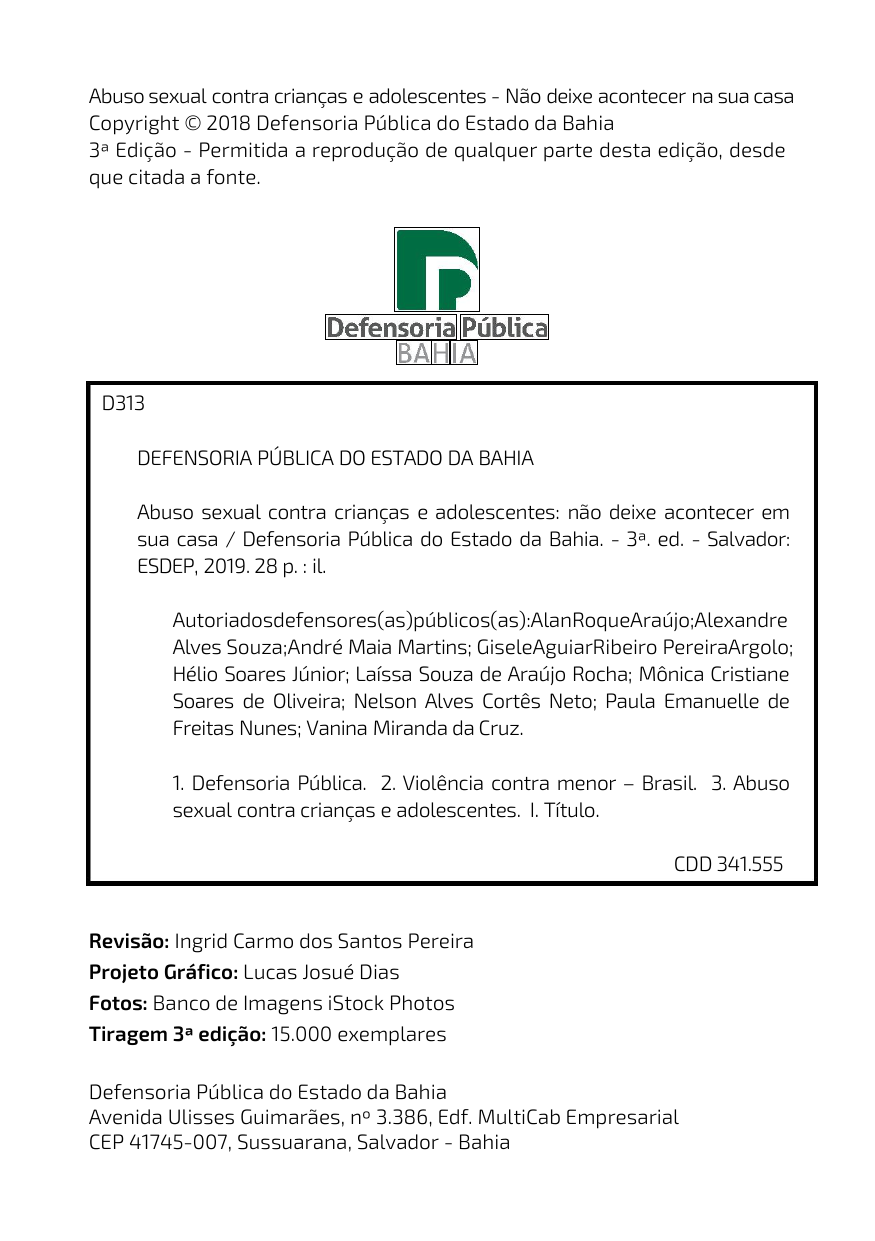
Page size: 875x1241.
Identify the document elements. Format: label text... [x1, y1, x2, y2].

text Copyright © 2018 Defensoria Pública do Estado da Bahia [88, 110, 808, 135]
picture [87, 382, 817, 885]
text ESDEP, 2019. 28 p. : il. [137, 553, 811, 578]
text Autoriadosdefensores(as)públicos(as):AlanRoqueAraújo;Alexandre [172, 607, 826, 632]
text Soares de Oliveira; Nelson Alves Cortês Neto; Paula Emanuelle de [172, 689, 826, 714]
picture [326, 315, 456, 339]
text sua casa / Defensoria Pública do Estado da Bahia. - 3ª. ed. - Salvador: [137, 526, 811, 551]
text Tiragem 3ª edição: 15.000 exemplares [88, 1021, 479, 1047]
text Revisão: Ingrid Carmo dos Santos Pereira [88, 928, 499, 954]
picture [395, 228, 479, 311]
text CDD 341.555 [674, 851, 808, 876]
text Freitas Nunes; Vanina Miranda da Cruz. [172, 716, 826, 741]
picture [451, 341, 477, 364]
text Abuso sexual contra crianças e adolescentes - Não deixe acontecer na sua casa [88, 83, 808, 108]
text Projeto Gráfico: Lucas Josué Dias [88, 959, 499, 985]
text Abuso sexual contra crianças e adolescentes: não deixe acontecer em [137, 499, 811, 524]
text D313 [101, 391, 554, 416]
text Hélio Soares Júnior; Laíssa Souza de Araújo Rocha; Mônica Cristiane [172, 662, 826, 687]
picture [461, 315, 548, 339]
text 1. Defensoria Pública. 2. Violência contra menor – Brasil. 3. Abuso [172, 770, 811, 795]
text sexual contra crianças e adolescentes. I. Título. [172, 797, 619, 822]
text Fotos: Banco de Imagens iStock Photos [88, 990, 479, 1016]
text Avenida Ulisses Guimarães, nº 3.386, Edf. MultiCab Empresarial [88, 1104, 703, 1129]
text DEFENSORIA PÚBLICA DO ESTADO DA BAHIA [137, 445, 554, 470]
text que citada a fonte. [88, 164, 285, 189]
text ª Edição - Permitida a reprodução de qualquer parte desta edição, desde [100, 137, 810, 162]
picture [432, 341, 449, 364]
text Alves Souza;André Maia Martins; GiseleAguiarRibeiro PereiraArgolo; [172, 634, 826, 659]
text Defensoria Pública do Estado da Bahia [88, 1079, 703, 1104]
picture [397, 341, 431, 364]
text CEP 41745-007, Sussuarana, Salvador - Bahia [88, 1129, 703, 1154]
